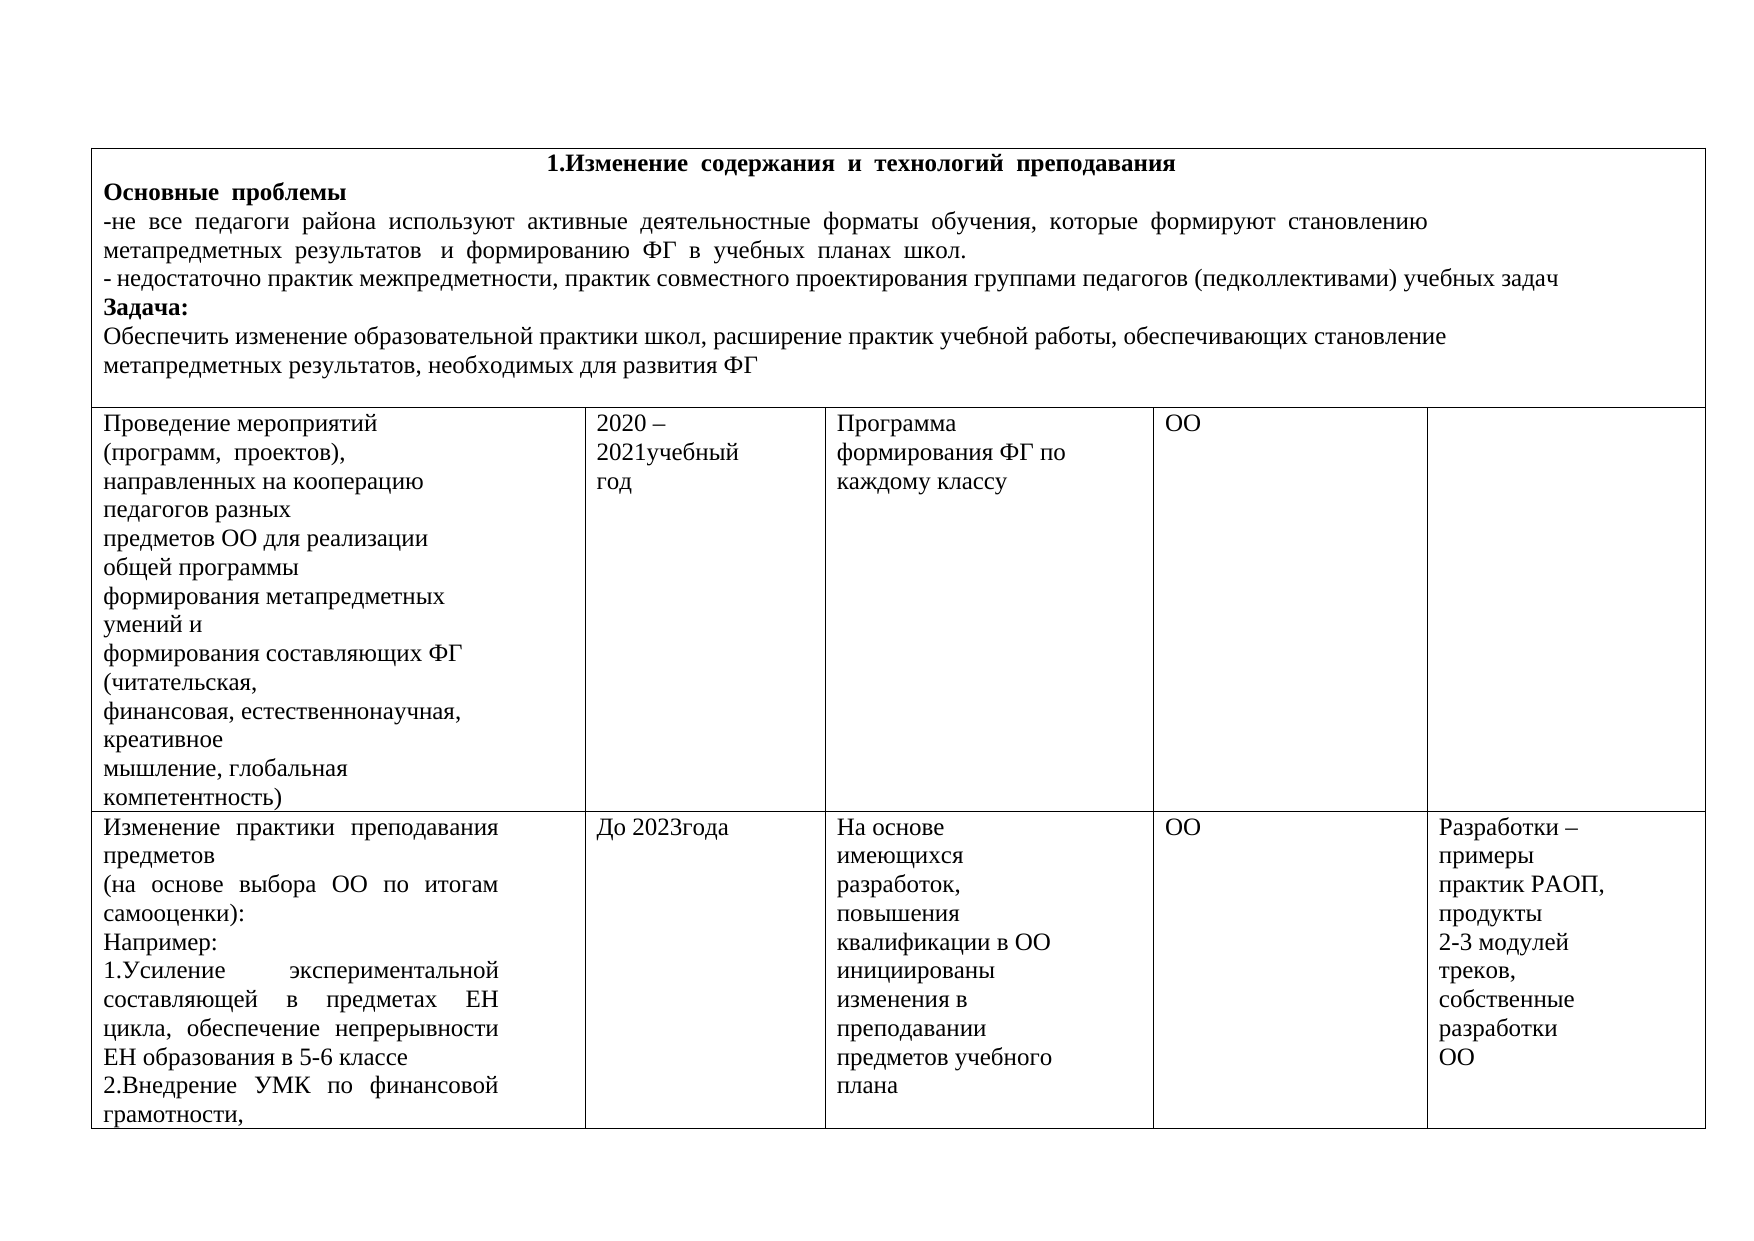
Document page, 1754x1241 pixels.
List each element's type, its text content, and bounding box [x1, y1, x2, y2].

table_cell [1428, 812, 1705, 1128]
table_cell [826, 812, 1153, 1128]
table_cell Программа формирования ФГ по каждому классу [826, 408, 1153, 811]
table_cell Проведение мероприятий (программ, проектов), направленных на кооперацию педагогов разных предметов ОО для реализации общей программы формирования метапредметных умений и формирования составляющих ФГ (читательская, финансовая, естественнонаучная, креативное мышление, глобальная компетентность) [92, 408, 585, 811]
table_cell ОО [1154, 812, 1427, 1128]
table_cell ОО [1154, 408, 1427, 811]
table_cell 2020 – 2021учебный год [586, 408, 825, 811]
table_cell [1428, 408, 1705, 811]
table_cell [92, 812, 585, 1128]
table_cell До 2023года [586, 812, 825, 1128]
table_cell 1.Изменение содержания и технологий преподавания Основные проблемы -не все педагоги района используют активные деятельностные форматы обучения, которые формируют становлению метапредметных результатов и формированию ФГ в учебных планах школ. - недостаточно практик межпредметности, практик совместного проектирования группами педагогов (педколлективами) учебных задач Задача: Обеспечить изменение образовательной практики школ, расширение практик учебной работы, обеспечивающих становление метапредметных результатов, необходимых для развития ФГ [92, 149, 1705, 407]
